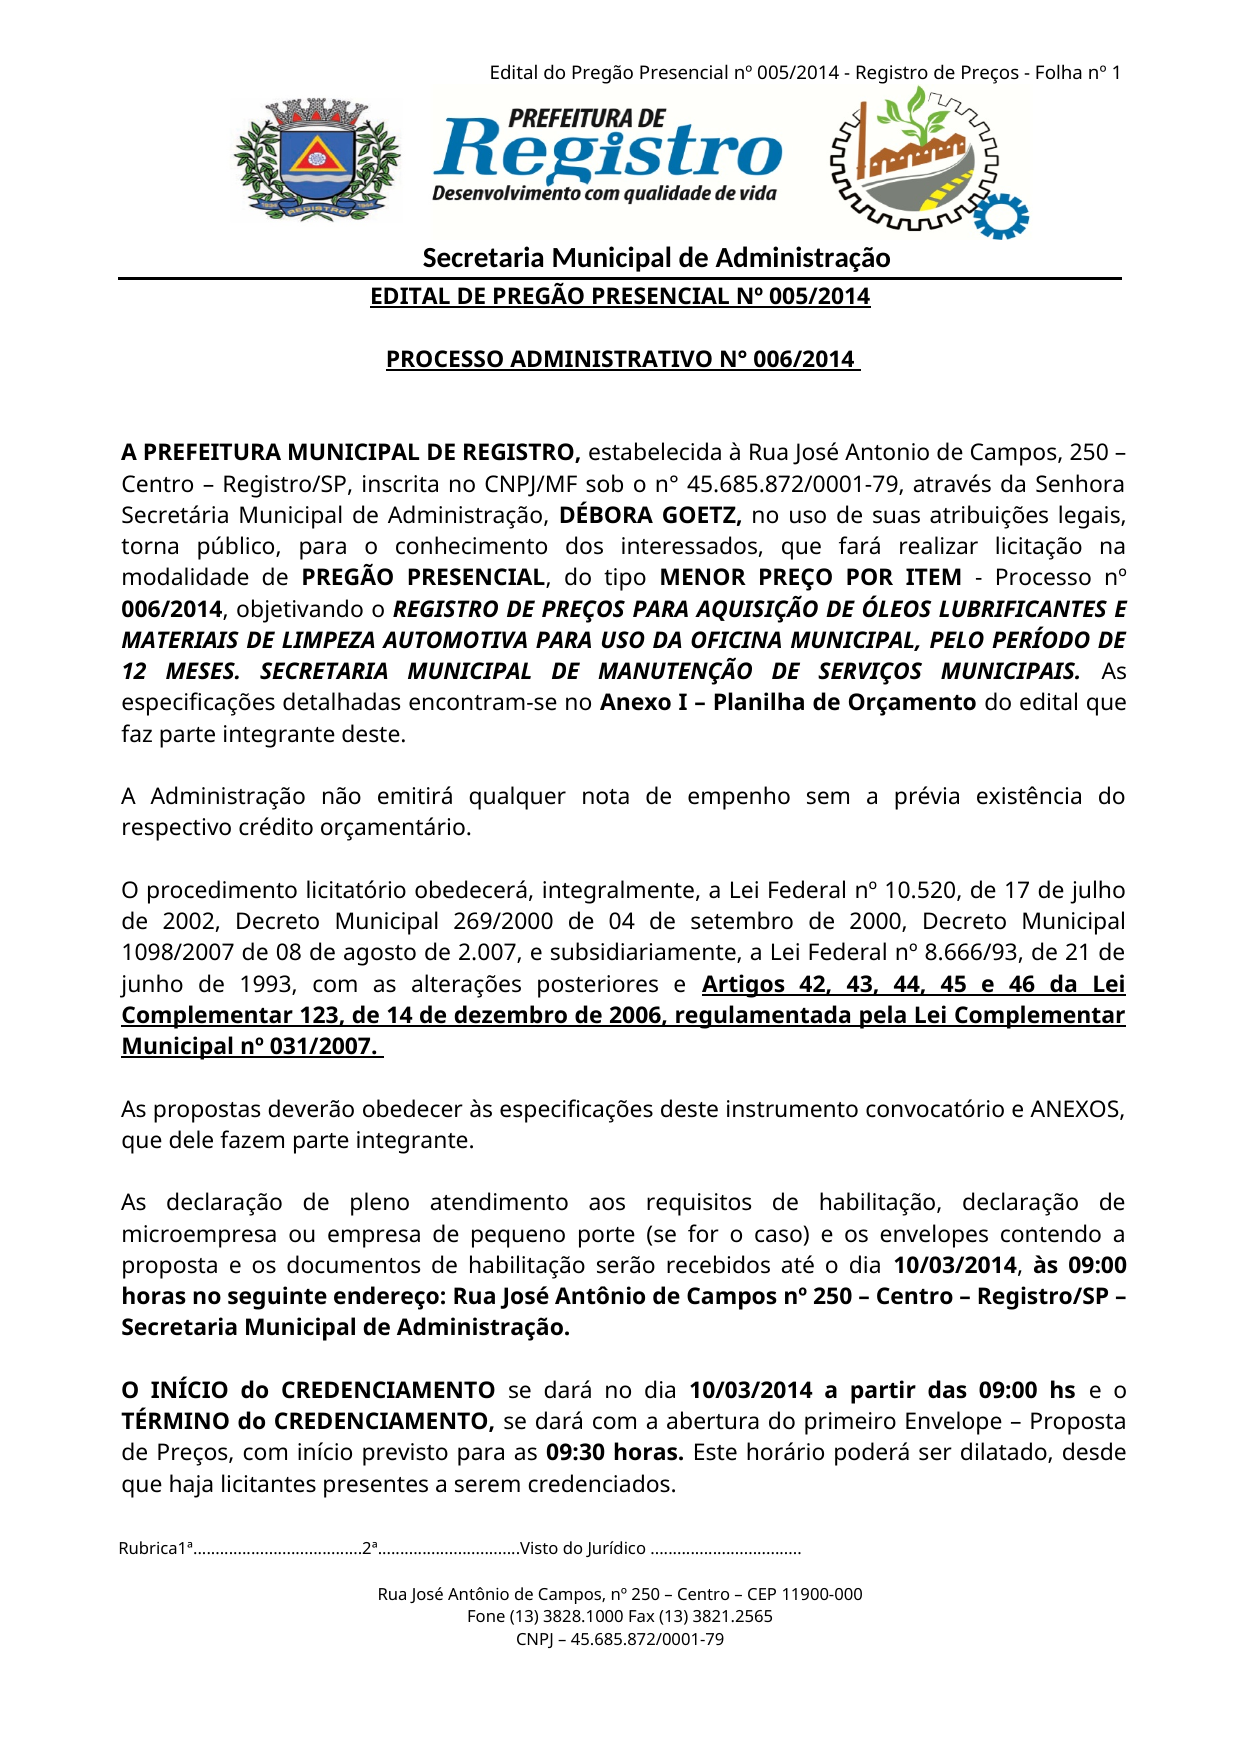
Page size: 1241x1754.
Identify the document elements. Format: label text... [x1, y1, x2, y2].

text O INÍCIO do CREDENCIAMENTO se dará no dia 10/03/2014 a partir das 09:00 hs e o TÉRMINO do CREDENCIAMENTO, se dará com a abertura do primeiro Envelope – Proposta de Preços, com início previsto para as 09:30 horas. Este horário poderá ser dilatado, desde que haja licitantes presentes a serem credenciados. [121, 1374, 1127, 1499]
picture [193, 84, 1047, 240]
text O procedimento licitatório obedecerá, integralmente, a Lei Federal nº 10.520, de 17 de julho de 2002, Decreto Municipal 269/2000 de 04 de setembro de 2000, Decreto Municipal 1098/2007 de 08 de agosto de 2.007, e subsidiariamente, a Lei Federal nº 8.666/93, de 21 de junho de 1993, com as alterações posteriores e Artigos 42, 43, 44, 45 e 46 da Lei Complementar 123, de 14 de dezembro de 2006, regulamentada pela Lei Complementar Municipal nº 031/2007. [121, 874, 1127, 1061]
text A Administração não emitirá qualquer nota de empenho sem a prévia existência do respectivo crédito orçamentário. [121, 780, 1127, 843]
text As declaração de pleno atendimento aos requisitos de habilitação, declaração de microempresa ou empresa de pequeno porte (se for o caso) e os envelopes contendo a proposta e os documentos de habilitação serão recebidos até o dia 10/03/2014, às 09:00 horas no seguinte endereço: Rua José Antônio de Campos nº 250 – Centro – Registro/SP – Secretaria Municipal de Administração. [121, 1186, 1127, 1343]
text PROCESSO ADMINISTRATIVO N° 006/2014 [118, 343, 1122, 374]
subtitle EDITAL DE PREGÃO PRESENCIAL Nº 005/2014 [118, 280, 1122, 311]
text As propostas deverão obedecer às especificações deste instrumento convocatório e ANEXOS, que dele fazem parte integrante. [121, 1093, 1127, 1155]
text A PREFEITURA MUNICIPAL DE REGISTRO, estabelecida à Rua José Antonio de Campos, 250 – Centro – Registro/SP, inscrita no CNPJ/MF sob o n° 45.685.872/0001-79, através da Senhora Secretária Municipal de Administração, DÉBORA GOETZ, no uso de suas atribuições legais, torna público, para o conhecimento dos interessados, que fará realizar licitação na modalidade de PREGÃO PRESENCIAL, do tipo MENOR PREÇO POR ITEM - Processo nº 006/2014, objetivando o REGISTRO DE PREÇOS PARA AquisiçÃO de óleos lubrificantes E MATERIAIS DE LIMPEZA AUTOMOTIVA PARA USO DA OFICINA MUNICIPAL, PELO PERÍODO DE 12 MESES. SECRETARIA MUNICIPAL DE MANUTENÇÃO DE SERVIÇOS MUNICIPAIS. As especificações detalhadas encontram-se no Anexo I – Planilha de Orçamento do edital que faz parte integrante deste. [121, 436, 1127, 749]
